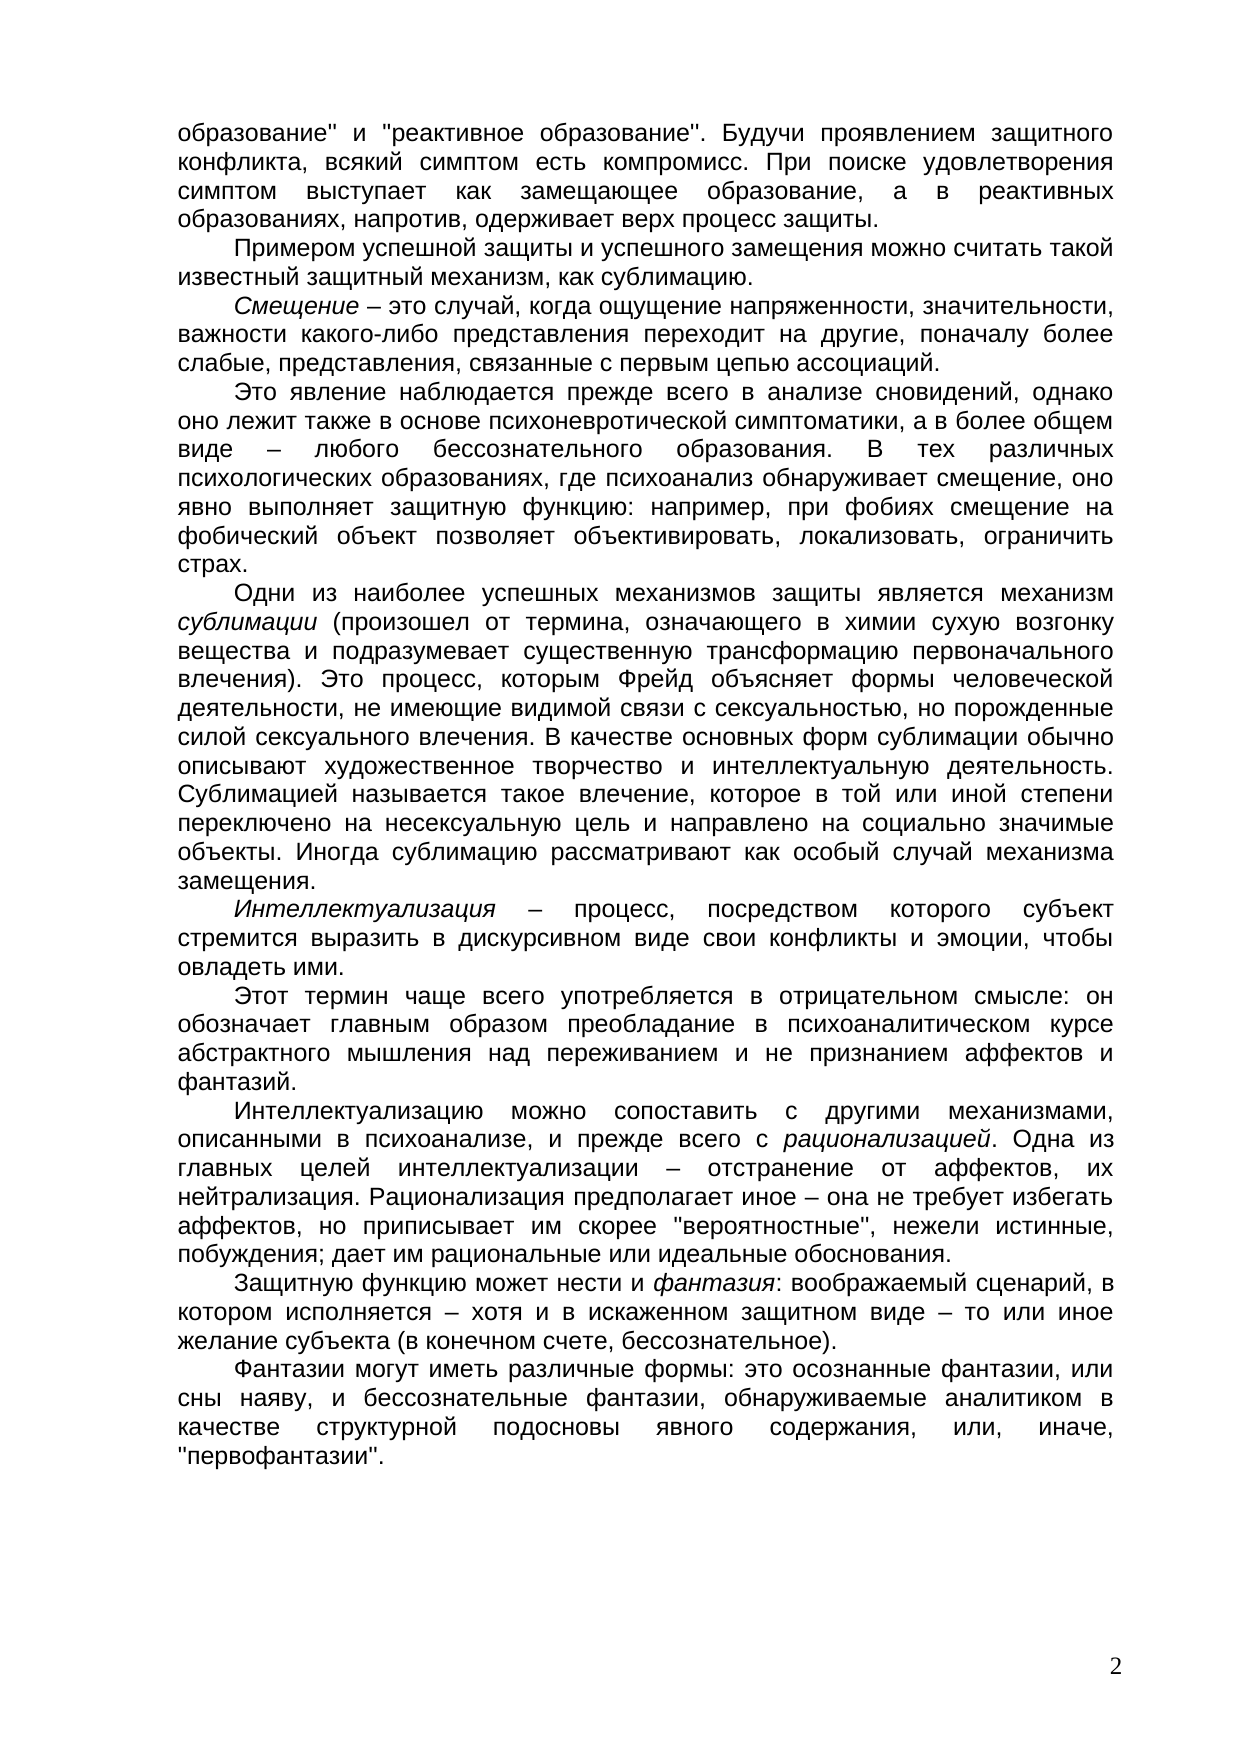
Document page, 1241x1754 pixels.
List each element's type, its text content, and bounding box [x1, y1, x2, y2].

text Это явление наблюдается прежде всего в анализе сновидений, однако оно лежит также в основе психоневротической симптоматики, а в более общем виде – любого бессознательного образования. В тех различных психологических образованиях, где психоанализ обнаруживает смещение, оно явно выполняет защитную функцию: например, при фобиях смещение на фобический объект позволяет объективировать, локализовать, ограничить страх. [177, 377, 1115, 578]
text Смещение – это случай, когда ощущение напряженности, значительности, важности какого-либо представления переходит на другие, поначалу более слабые, представления, связанные с первым цепью ассоциаций. [177, 291, 1115, 377]
text Одни из наиболее успешных механизмов защиты является механизм сублимации (произошел от термина, означающего в химии сухую возгонку вещества и подразумевает существенную трансформацию первоначального влечения). Это процесс, которым Фрейд объясняет формы человеческой деятельности, не имеющие видимой связи с сексуальностью, но порожденные силой сексуального влечения. В качестве основных форм сублимации обычно описывают художественное творчество и интеллектуальную деятельность. Сублимацией называется такое влечение, которое в той или иной степени переключено на несексуальную цель и направлено на социально значимые объекты. Иногда сублимацию рассматривают как особый случай механизма замещения. [177, 578, 1115, 894]
text Этот термин чаще всего употребляется в отрицательном смысле: он обозначает главным образом преобладание в психоаналитическом курсе абстрактного мышления над переживанием и не признанием аффектов и фантазий. [177, 981, 1115, 1096]
text Примером успешной защиты и успешного замещения можно считать такой известный защитный механизм, как сублимацию. [177, 233, 1115, 291]
text Защитную функцию может нести и фантазия: воображаемый сценарий, в котором исполняется – хотя и в искаженном защитном виде – то или иное желание субъекта (в конечном счете, бессознательное). [177, 1268, 1115, 1354]
text Интеллектуализацию можно сопоставить с другими механизмами, описанными в психоанализе, и прежде всего с рационализацией. Одна из главных целей интеллектуализации – отстранение от аффектов, их нейтрализация. Рационализация предполагает иное – она не требует избегать аффектов, но приписывает им скорее ''вероятностные'', нежели истинные, побуждения; дает им рациональные или идеальные обоснования. [177, 1096, 1115, 1268]
text Интеллектуализация – процесс, посредством которого субъект стремится выразить в дискурсивном виде свои конфликты и эмоции, чтобы овладеть ими. [177, 894, 1115, 981]
text Фантазии могут иметь различные формы: это осознанные фантазии, или сны наяву, и бессознательные фантазии, обнаруживаемые аналитиком в качестве структурной подосновы явного содержания, или, иначе, ''первофантазии''. [177, 1354, 1115, 1469]
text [177, 118, 1115, 233]
